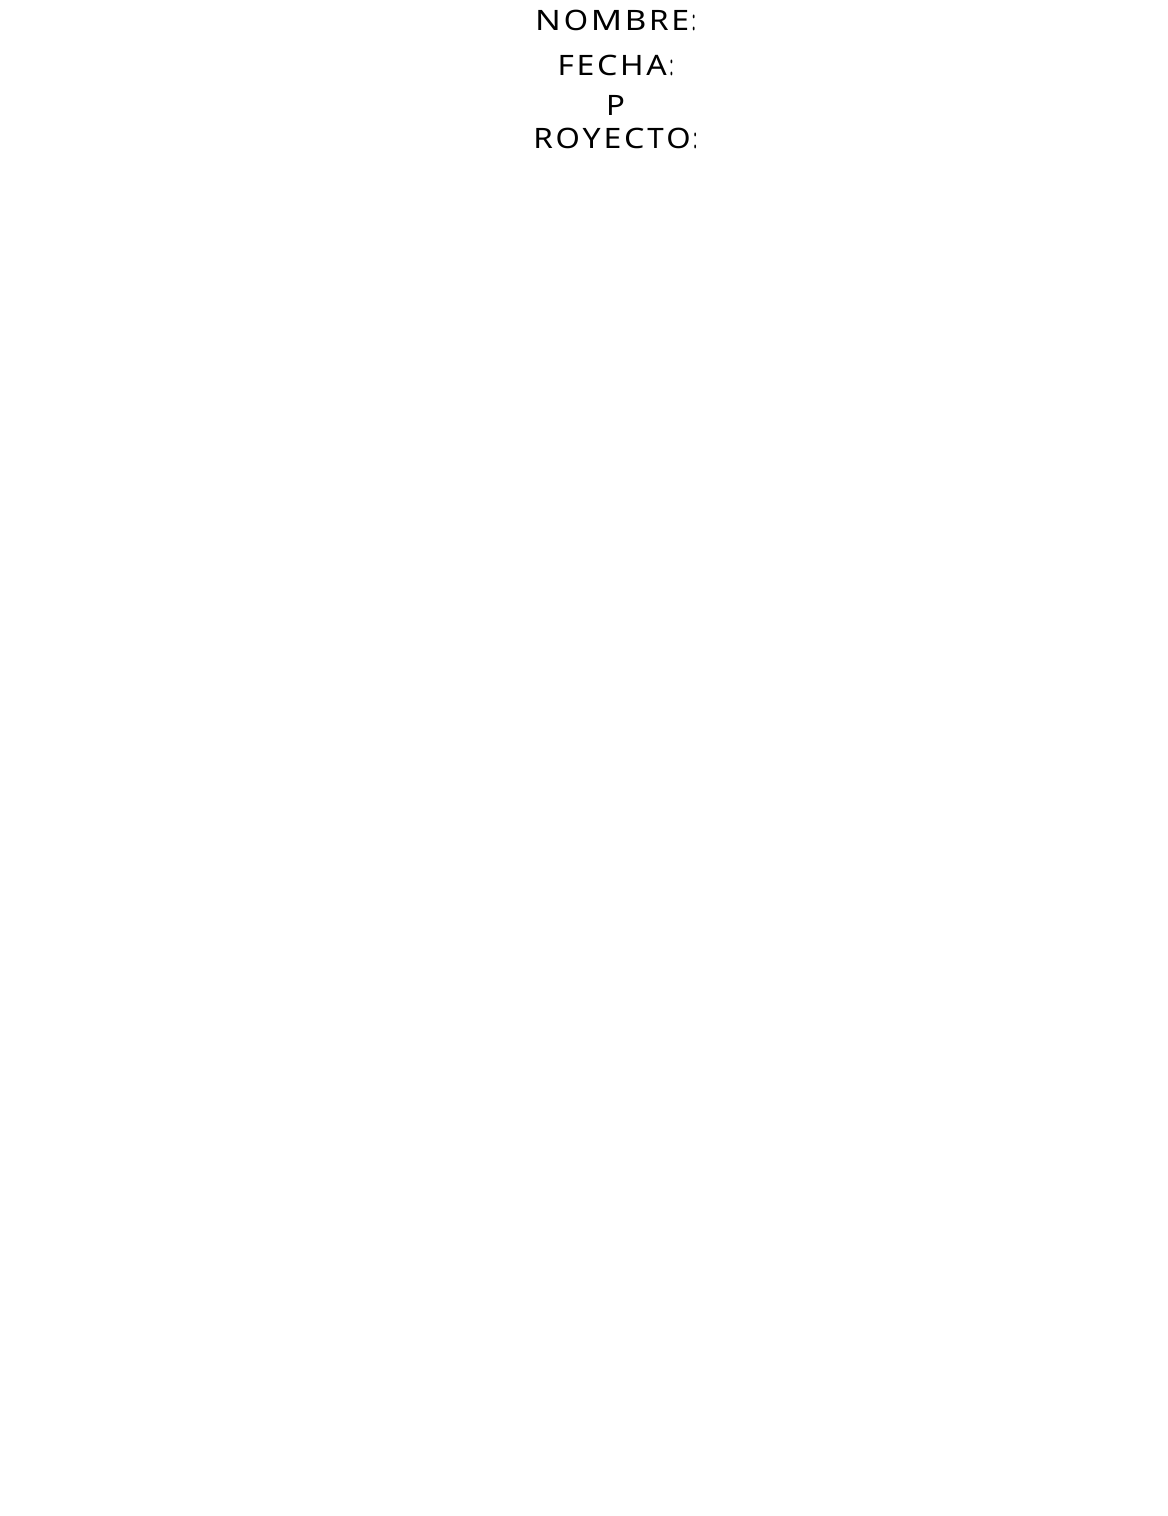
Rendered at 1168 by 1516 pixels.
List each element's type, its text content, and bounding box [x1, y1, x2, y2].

text PROYECTO: [524, 89, 706, 154]
text NOMBRE: FECHA: [524, 0, 706, 83]
